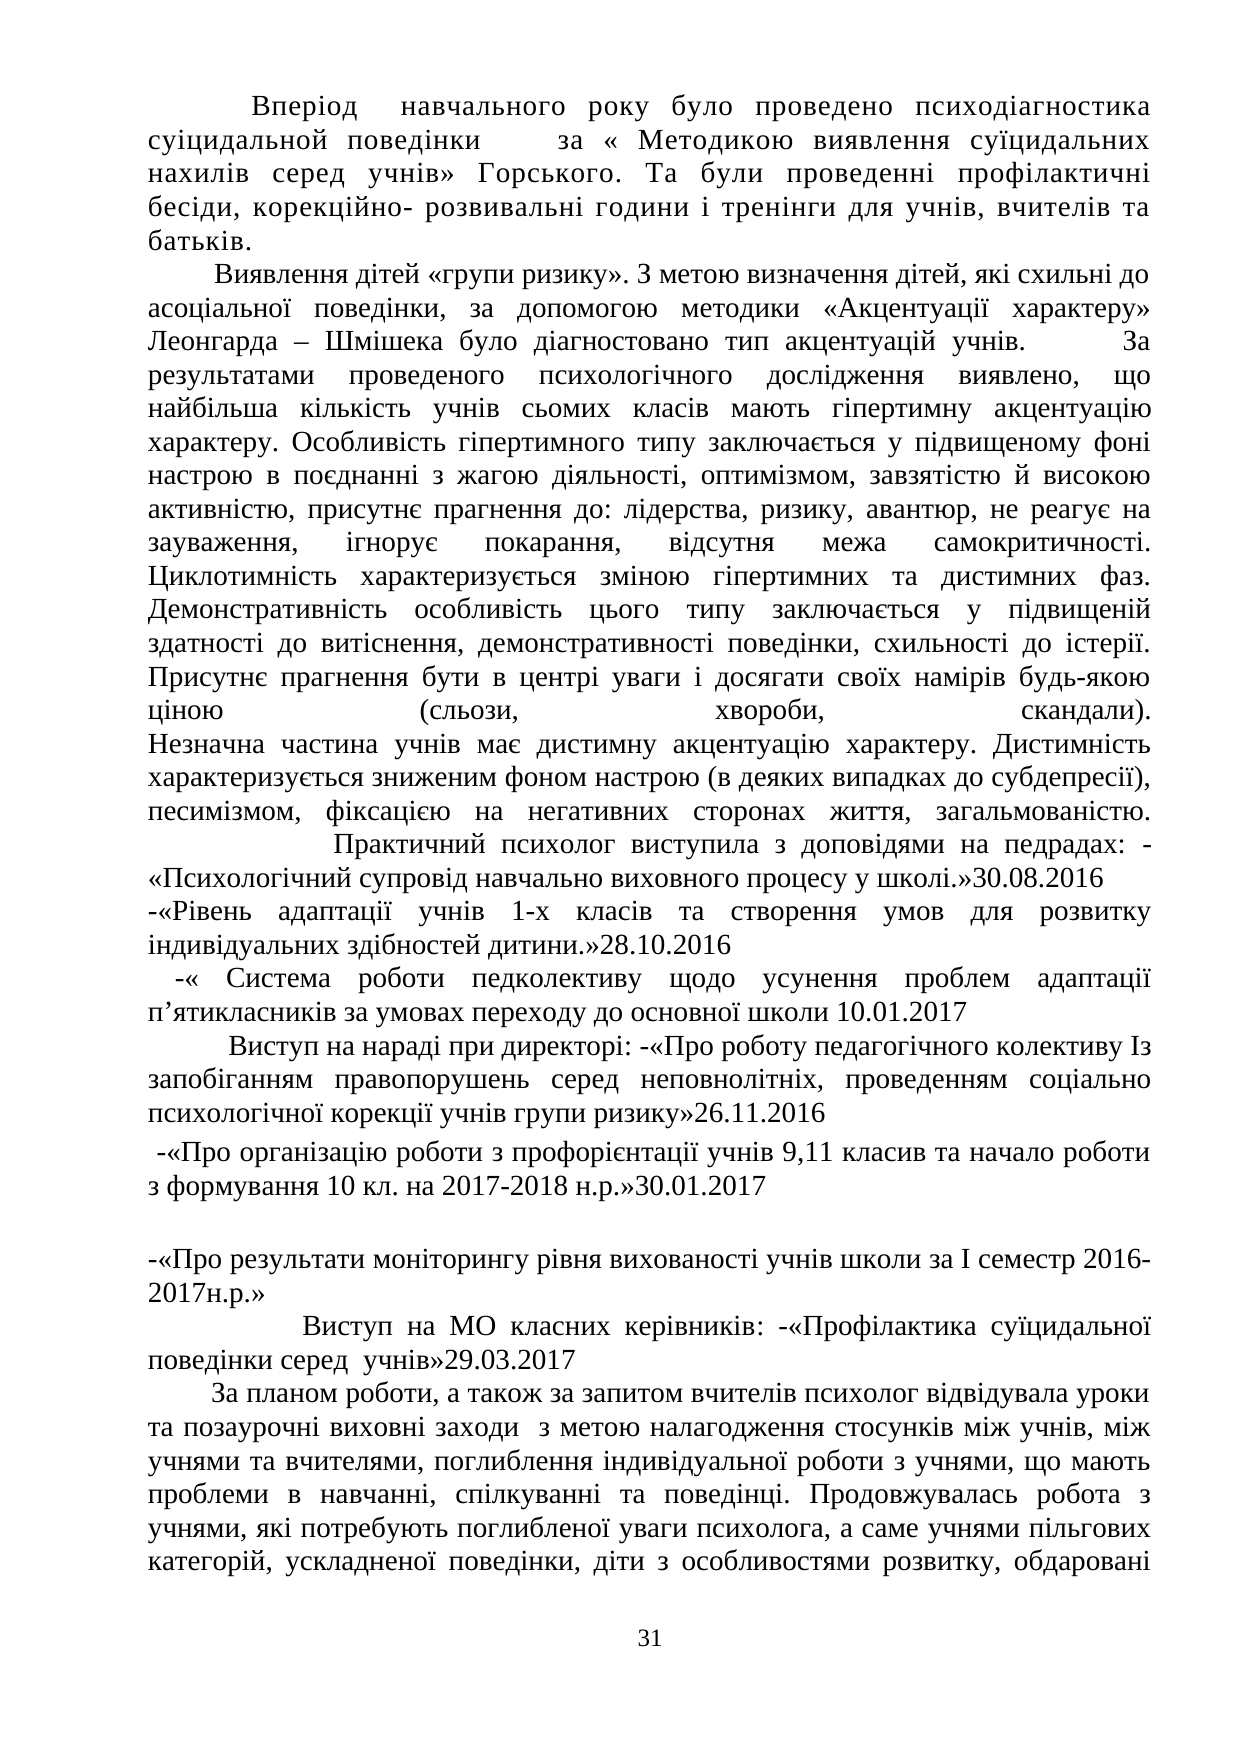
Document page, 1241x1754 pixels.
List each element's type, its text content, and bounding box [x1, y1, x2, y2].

text Виявлення дітей «групи ризику». З метою визначення дітей, які схильні до асоціальної поведінки, за допомогою методики «Акцентуації характеру» Леонгарда – Шмішека було діагностовано тип акцентуацій учнів. За результатами проведеного психологічного дослідження виявлено, що найбільша кількість учнів сьомих класів мають гіпертимну акцентуацію характеру. Особливість гіпертимного типу заключається у підвищеному фоні настрою в поєднанні з жагою діяльності, оптимізмом, завзятістю й високою активністю, присутнє прагнення до: лідерства, ризику, авантюр, не реагує на зауваження, ігнорує покарання, відсутня межа самокритичності. Циклотимність характеризується зміною гіпертимних та дистимних фаз. Демонстративність особливість цього типу заключається у підвищеній здатності до витіснення, демонстративності поведінки, схильності до істерії. Присутнє прагнення бути в центрі уваги і досягати своїх намірів будь-якою ціною (сльози, хвороби, скандали). Незначна частина учнів має дистимну акцентуацію характеру. Дистимність характеризується зниженим фоном настрою (в деяких випадках до субдепресії), песимізмом, фіксацією на негативних сторонах життя, загальмованістю. Практичний психолог виступила з доповідями на педрадах: - «Психологічний супровід навчально виховного процесу у школі.»30.08.2016 [148, 256, 1152, 893]
text -« Система роботи педколективу щодо усунення проблем адаптації п’ятикласників за умовах переходу до основної школи 10.01.2017 [148, 961, 1152, 1028]
text Вперіод навчального року було проведено психодіагностика суіцидальной поведінки за « Методикою виявлення суїцидальних нахилів серед учнів» Горського. Та були проведенні профілактичні бесіди, корекційно- розвивальні години і тренінги для учнів, вчителів та батьків. [148, 88, 1152, 256]
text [148, 1376, 1152, 1577]
text -«Про організацію роботи з профорієнтації учнів 9,11 класив та начало роботи з формування 10 кл. на 2017-2018 н.р.»30.01.2017 [148, 1134, 1152, 1202]
text Виступ на нараді при директорі: -«Про роботу педагогічного колективу Із запобіганням правопорушень серед неповнолітніх, проведенням соціально психологічної корекції учнів групи ризику»26.11.2016 [148, 1028, 1152, 1128]
text -«Рівень адаптації учнів 1-х класів та створення умов для розвитку індивідуальних здібностей дитини.»28.10.2016 [148, 893, 1152, 961]
text -«Про результати моніторингу рівня вихованості учнів школи за І семестр 2016-2017н.р.» [148, 1241, 1152, 1308]
text Виступ на МО класних керівників: -«Профілактика суїцидальної поведінки серед учнів»29.03.2017 [148, 1308, 1152, 1376]
